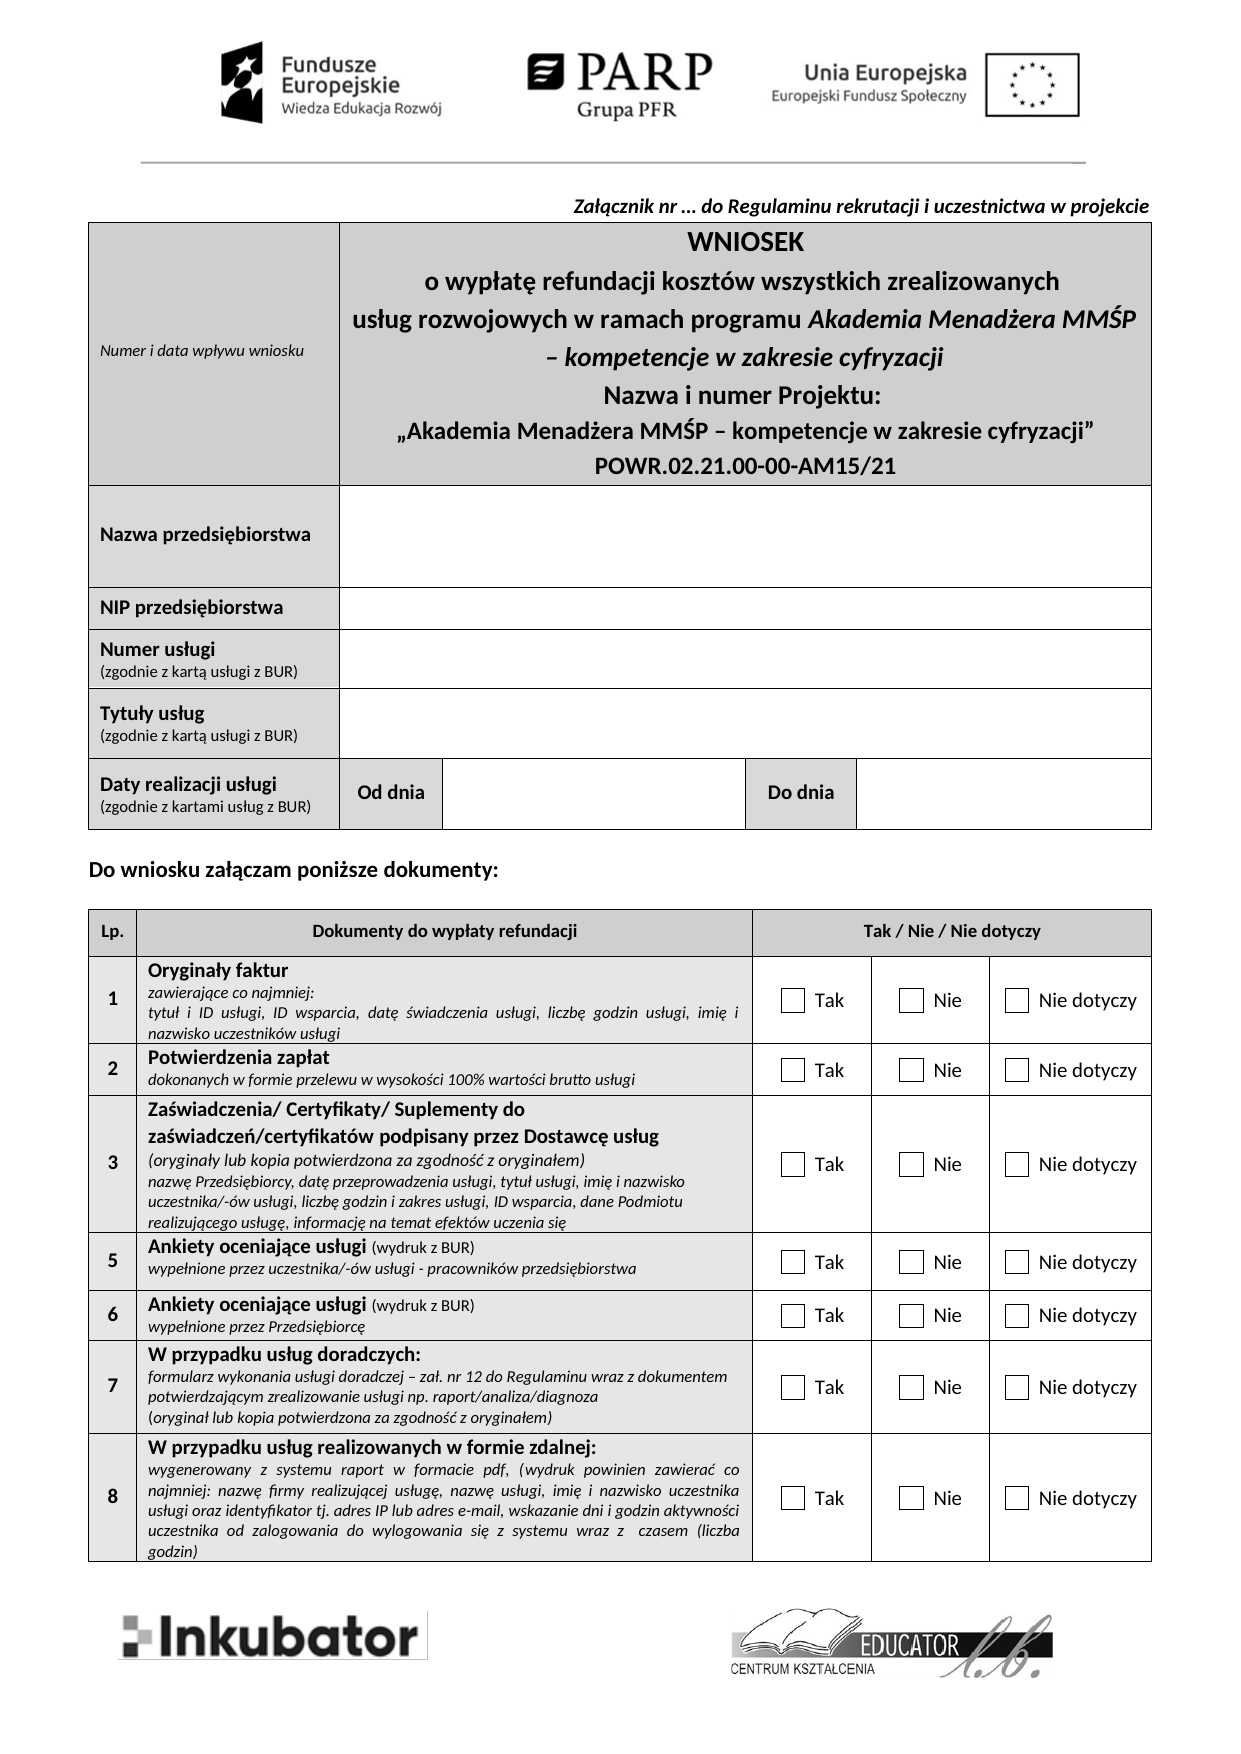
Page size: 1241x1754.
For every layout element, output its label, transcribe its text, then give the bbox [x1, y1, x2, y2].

table_cell Zaświadczenia/ Certyfikaty/ Suplementy do zaświadczeń/certyfikatów podpisany przez Dostawcę usług (oryginały lub kopia potwierdzona za zgodność z oryginałem) nazwę Przedsiębiorcy, datę przeprowadzenia usługi, tytuł usługi, imię i nazwisko uczestnika/-ów usługi, liczbę godzin i zakres usługi, ID wsparcia, dane Podmiotu realizującego usługę, informację na temat efektów uczenia się [137, 1096, 752, 1232]
table_cell Nie dotyczy [990, 1044, 1151, 1095]
table_cell Nie [872, 1341, 989, 1433]
table_cell 5 [89, 1233, 136, 1290]
table_cell W przypadku usług doradczych: formularz wykonania usługi doradczej – zał. nr 12 do Regulaminu wraz z dokumentem potwierdzającym zrealizowanie usługi np. raport/analiza/diagnoza (oryginał lub kopia potwierdzona za zgodność z oryginałem) [137, 1341, 752, 1433]
picture [118, 1611, 431, 1663]
table_cell Tak [753, 1044, 871, 1095]
table_header Dokumenty do wypłaty refundacji [137, 910, 752, 956]
table_cell [857, 759, 1151, 829]
table_cell 8 [89, 1434, 136, 1561]
table_cell Ankiety oceniające usługi (wydruk z BUR) wypełnione przez Przedsiębiorcę [137, 1291, 752, 1340]
table_cell Nazwa przedsiębiorstwa [89, 486, 339, 587]
table_cell Numer usługi (zgodnie z kartą usługi z BUR) [89, 630, 339, 687]
table_cell Oryginały faktur zawierające co najmniej: tytuł i ID usługi, ID wsparcia, datę świadczenia usługi, liczbę godzin usługi, imię i nazwisko uczestników usługi [137, 957, 752, 1043]
table_cell [340, 689, 1151, 758]
table_cell Nie [872, 1233, 989, 1290]
table_header Numer i data wpływu wniosku [89, 223, 339, 485]
table_cell Nie dotyczy [990, 1434, 1151, 1561]
table_header Lp. [89, 910, 136, 956]
table_cell Tak [753, 1341, 871, 1433]
table_cell W przypadku usług realizowanych w formie zdalnej: wygenerowany z systemu raport w formacie pdf, (wydruk powinien zawierać co najmniej: nazwę firmy realizującej usługę, nazwę usługi, imię i nazwisko uczestnika usługi oraz identyfikator tj. adres IP lub adres e-mail, wskazanie dni i godzin aktywności uczestnika od zalogowania do wylogowania się z systemu wraz z czasem (liczba godzin) [137, 1434, 752, 1561]
table_cell Tak [753, 1233, 871, 1290]
table_cell 1 [89, 957, 136, 1043]
table_cell 6 [89, 1291, 136, 1340]
subtitle Załącznik nr … do Regulaminu rekrutacji i uczestnictwa w projekcie [148, 193, 1152, 218]
table_cell Nie dotyczy [990, 1291, 1151, 1340]
table_cell Do dnia [746, 759, 856, 829]
table_cell Nie [872, 1044, 989, 1095]
table_cell Daty realizacji usługi (zgodnie z kartami usług z BUR) [89, 759, 339, 829]
table_cell NIP przedsiębiorstwa [89, 588, 339, 629]
table_cell Tak [753, 1096, 871, 1232]
table_cell 7 [89, 1341, 136, 1433]
table_cell Nie dotyczy [990, 1096, 1151, 1232]
table_cell Nie [872, 1291, 989, 1340]
table_cell [340, 486, 1151, 587]
table_header WNIOSEK o wypłatę refundacji kosztów wszystkich zrealizowanych usług rozwojowych w ramach programu Akademia Menadżera MMŚP – kompetencje w zakresie cyfryzacji Nazwa i numer Projektu: „Akademia Menadżera MMŚP – kompetencje w zakresie cyfryzacji” POWR.02.21.00-00-AM15/21 [340, 223, 1151, 485]
table_cell Nie [872, 1434, 989, 1561]
table_header Tak / Nie / Nie dotyczy [753, 910, 1151, 956]
table_cell Od dnia [340, 759, 442, 829]
table_cell Nie dotyczy [990, 1233, 1151, 1290]
table_cell Nie [872, 957, 989, 1043]
table_cell Nie dotyczy [990, 957, 1151, 1043]
table_cell Nie [872, 1096, 989, 1232]
table_cell Potwierdzenia zapłat dokonanych w formie przelewu w wysokości 100% wartości brutto usługi [137, 1044, 752, 1095]
table_cell Tytuły usług (zgodnie z kartą usługi z BUR) [89, 689, 339, 758]
picture [200, 18, 1100, 147]
table_cell Tak [753, 957, 871, 1043]
table_cell Tak [753, 1291, 871, 1340]
table_cell [340, 588, 1151, 629]
table_cell 2 [89, 1044, 136, 1095]
table_cell [340, 630, 1151, 687]
table_cell Ankiety oceniające usługi (wydruk z BUR) wypełnione przez uczestnika/-ów usługi - pracowników przedsiębiorstwa [137, 1233, 752, 1290]
text Do wniosku załączam poniższe dokumenty: [88, 855, 1152, 883]
table_cell Tak [753, 1434, 871, 1561]
table_cell Nie dotyczy [990, 1341, 1151, 1433]
table_cell [443, 759, 745, 829]
picture [731, 1559, 1216, 1678]
table_cell 3 [89, 1096, 136, 1232]
